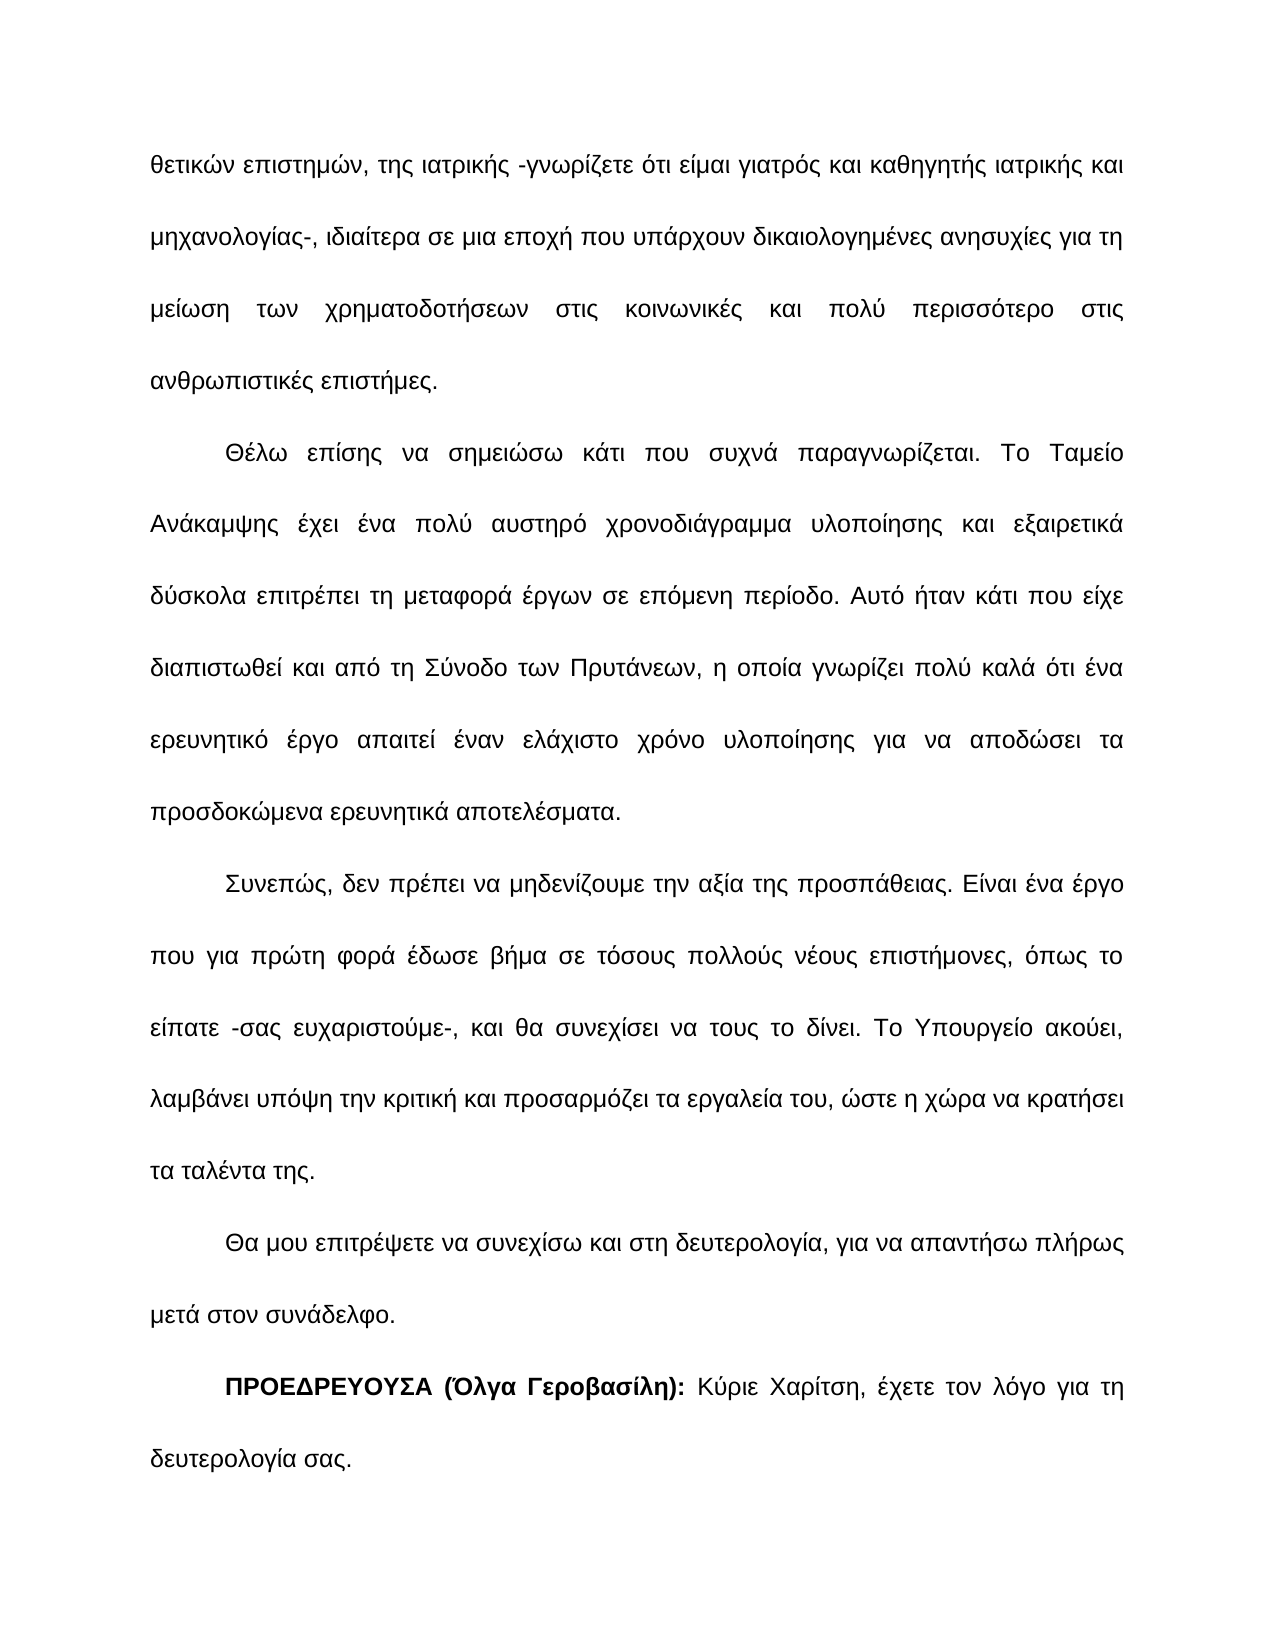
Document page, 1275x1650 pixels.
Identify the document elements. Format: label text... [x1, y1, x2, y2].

text ΠΡΟΕΔΡΕΥΟΥΣΑ (Όλγα Γεροβασίλη): Κύριε Χαρίτση, έχετε τον λόγο για τη δευτερολογία σας. [150, 1372, 1125, 1472]
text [150, 150, 1125, 394]
text Θα μου επιτρέψετε να συνεχίσω και στη δευτερολογία, για να απαντήσω πλήρως μετά στον συνάδελφο. [150, 1228, 1125, 1329]
text Συνεπώς, δεν πρέπει να μηδενίζουμε την αξία της προσπάθειας. Είναι ένα έργο που για πρώτη φορά έδωσε βήμα σε τόσους πολλούς νέους επιστήμονες, όπως το είπατε -σας ευχαριστούμε-, και θα συνεχίσει να τους το δίνει. Το Υπουργείο ακούει, λαμβάνει υπόψη την κριτική και προσαρμόζει τα εργαλεία του, ώστε η χώρα να κρατήσει τα ταλέντα της. [150, 869, 1125, 1185]
text Θέλω επίσης να σημειώσω κάτι που συχνά παραγνωρίζεται. Το Ταμείο Ανάκαμψης έχει ένα πολύ αυστηρό χρονοδιάγραμμα υλοποίησης και εξαιρετικά δύσκολα επιτρέπει τη μεταφορά έργων σε επόμενη περίοδο. Αυτό ήταν κάτι που είχε διαπιστωθεί και από τη Σύνοδο των Πρυτάνεων, η οποία γνωρίζει πολύ καλά ότι ένα ερευνητικό έργο απαιτεί έναν ελάχιστο χρόνο υλοποίησης για να αποδώσει τα προσδοκώμενα ερευνητικά αποτελέσματα. [150, 437, 1125, 826]
